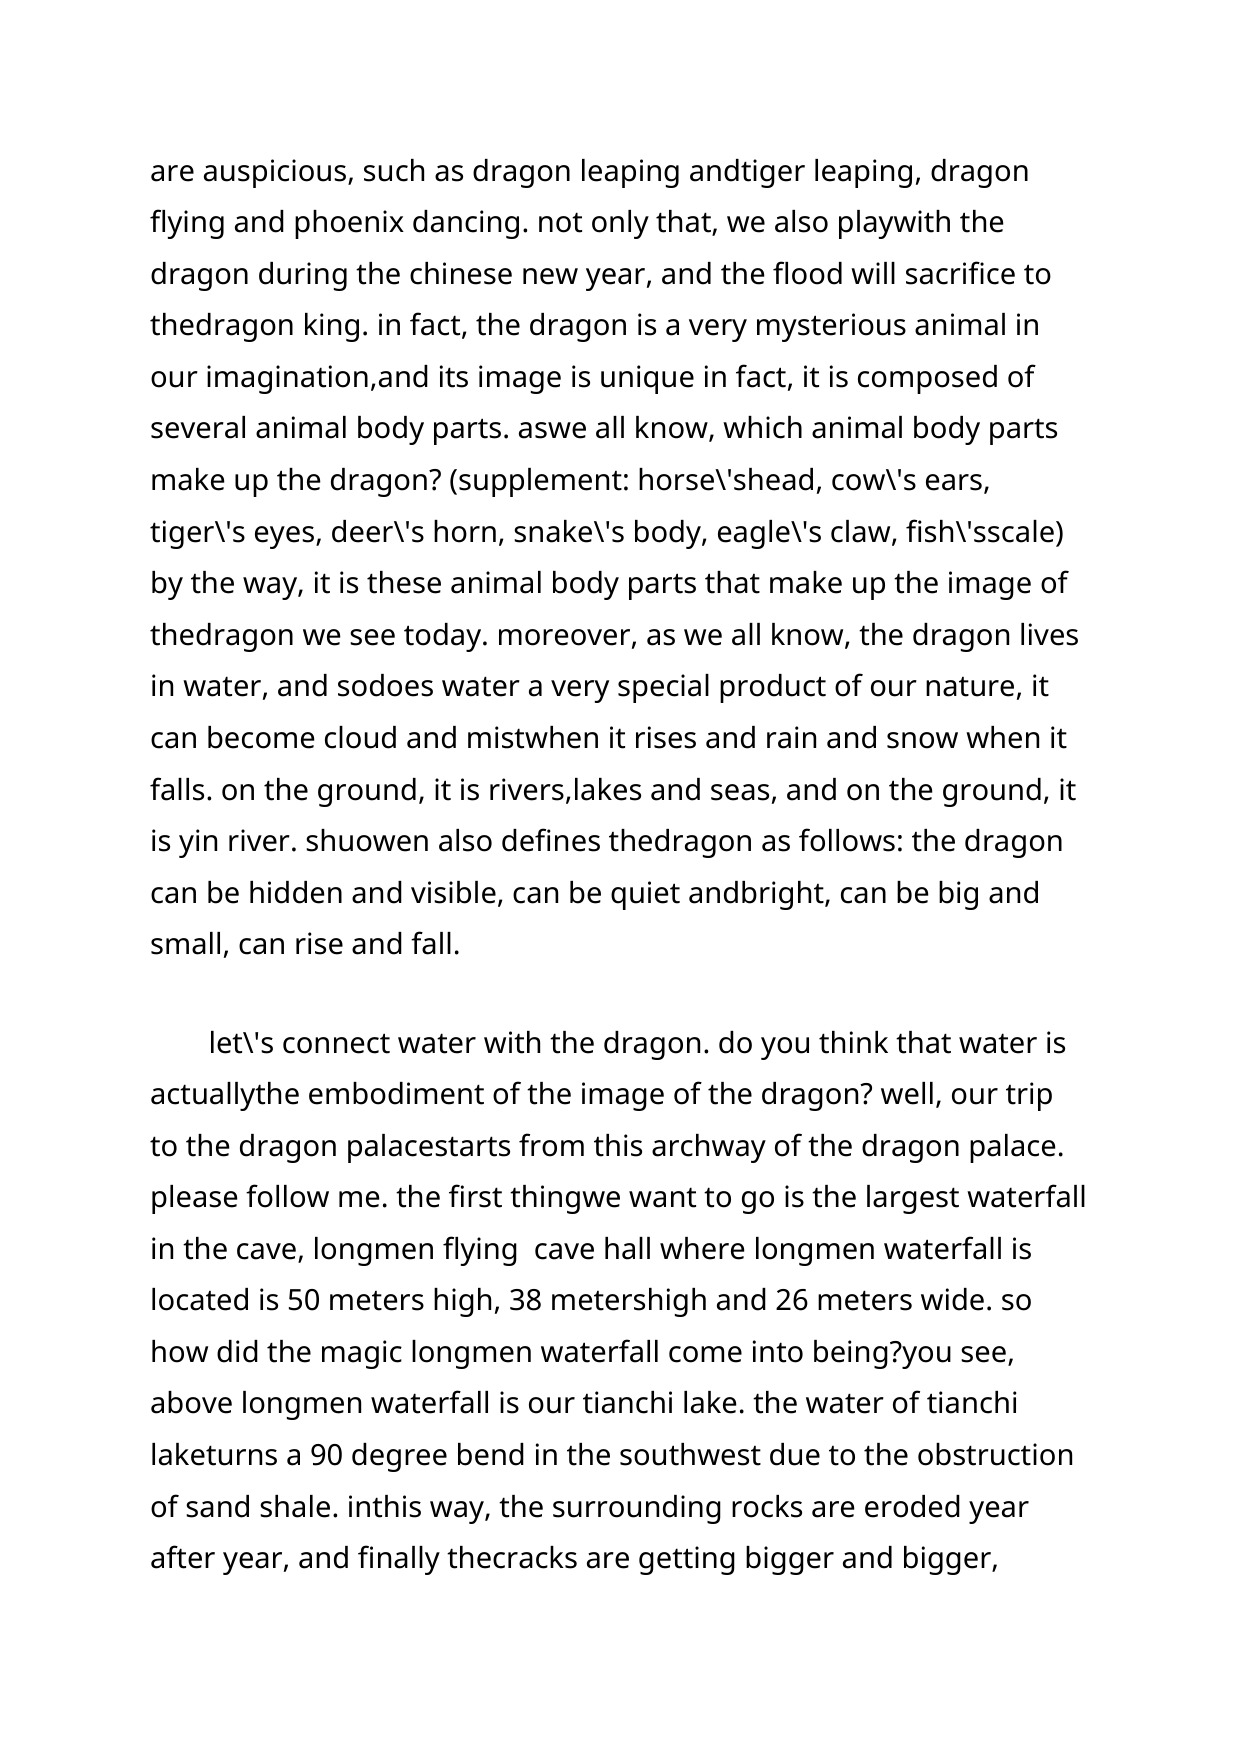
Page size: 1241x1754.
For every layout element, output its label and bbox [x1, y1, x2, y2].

text [150, 150, 1090, 963]
text [150, 1022, 1090, 1577]
